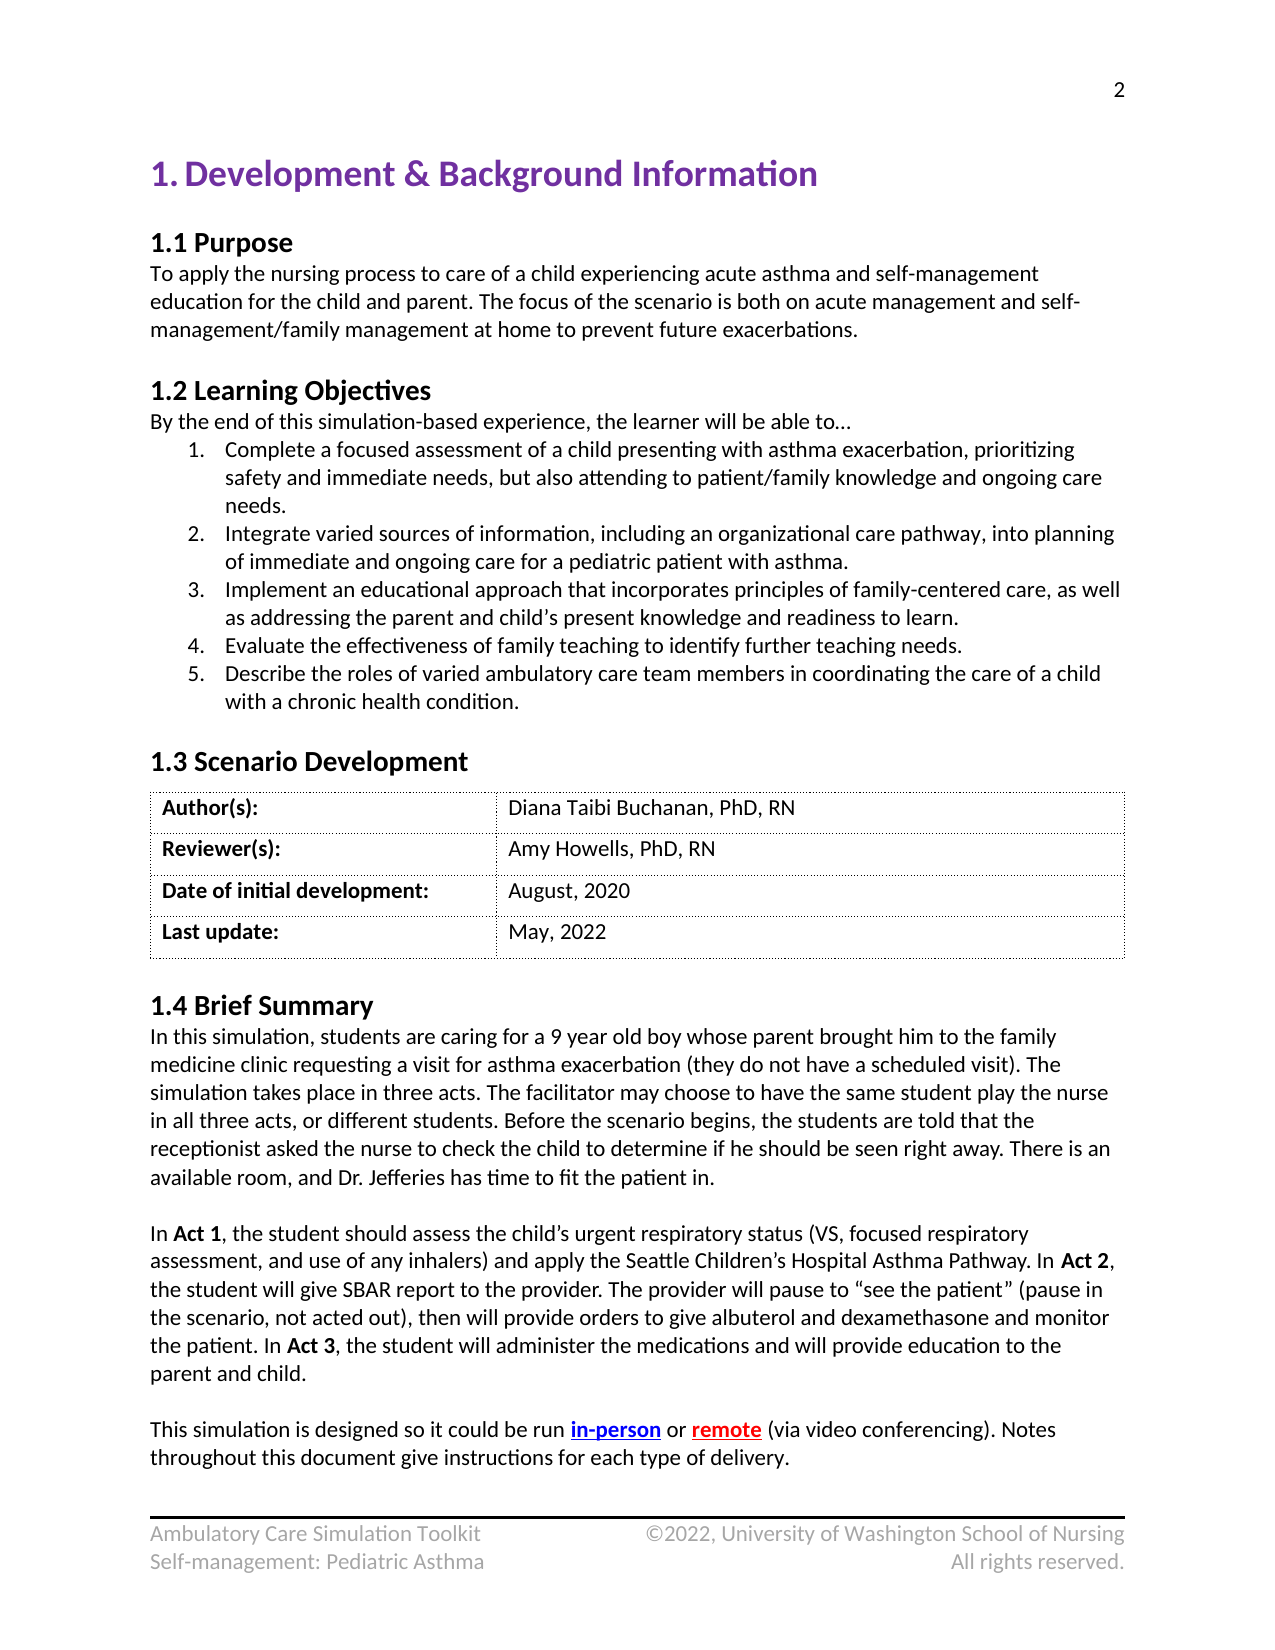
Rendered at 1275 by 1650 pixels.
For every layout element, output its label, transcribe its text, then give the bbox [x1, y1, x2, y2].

text 1. Development & Background Information [150, 150, 1125, 196]
list Integrate varied sources of information, including an organizational care pathway, into planning of immediate and ongoing care for a pediatric patient with asthma. [187, 519, 1125, 575]
text 1.2 Learning Objectives [150, 372, 1125, 407]
text In Act 1, the student should assess the child’s urgent respiratory status (VS, focused respiratory assessment, and use of any inhalers) and apply the Seattle Children’s Hospital Asthma Pathway. In Act 2, the student will give SBAR report to the provider. The provider will pause to “see the patient” (pause in the scenario, not acted out), then will provide orders to give albuterol and dexamethasone and monitor the patient. In Act 3, the student will administer the medications and will provide education to the parent and child. [150, 1219, 1125, 1387]
table_header Author(s): [151, 792, 497, 833]
text 1.4 Brief Summary [150, 987, 1125, 1022]
list Evaluate the effectiveness of family teaching to identify further teaching needs. [187, 631, 1125, 659]
list Implement an educational approach that incorporates principles of family-centered care, as well as addressing the parent and child’s present knowledge and readiness to learn. [187, 575, 1125, 631]
table_cell Reviewer(s): [151, 833, 497, 875]
table_cell Amy Howells, PhD, RN [497, 833, 1124, 875]
text To apply the nursing process to care of a child experiencing acute asthma and self-management education for the child and parent. The focus of the scenario is both on acute management and self-management/family management at home to prevent future exacerbations. [150, 259, 1125, 343]
text This simulation is designed so it could be run in-person or remote (via video conferencing). Notes throughout this document give instructions for each type of delivery. [150, 1415, 1125, 1471]
text In this simulation, students are caring for a 9 year old boy whose parent brought him to the family medicine clinic requesting a visit for asthma exacerbation (they do not have a scheduled visit). The simulation takes place in three acts. The facilitator may choose to have the same student play the nurse in all three acts, or different students. Before the scenario begins, the students are told that the receptionist asked the nurse to check the child to determine if he should be seen right away. There is an available room, and Dr. Jefferies has time to fit the patient in. [150, 1022, 1125, 1191]
table_cell August, 2020 [497, 875, 1124, 916]
text 1.1 Purpose [150, 224, 1125, 259]
table_header Diana Taibi Buchanan, PhD, RN [497, 792, 1124, 833]
list Complete a focused assessment of a child presenting with asthma exacerbation, prioritizing safety and immediate needs, but also attending to patient/family knowledge and ongoing care needs. [187, 435, 1125, 519]
table_cell Date of initial development: [151, 875, 497, 916]
table_cell Last update: [151, 916, 497, 958]
list Describe the roles of varied ambulatory care team members in coordinating the care of a child with a chronic health condition. [187, 659, 1125, 715]
table_cell May, 2022 [497, 916, 1124, 958]
text By the end of this simulation-based experience, the learner will be able to… [150, 407, 1125, 435]
text 1.3 Scenario Development [150, 743, 1125, 779]
